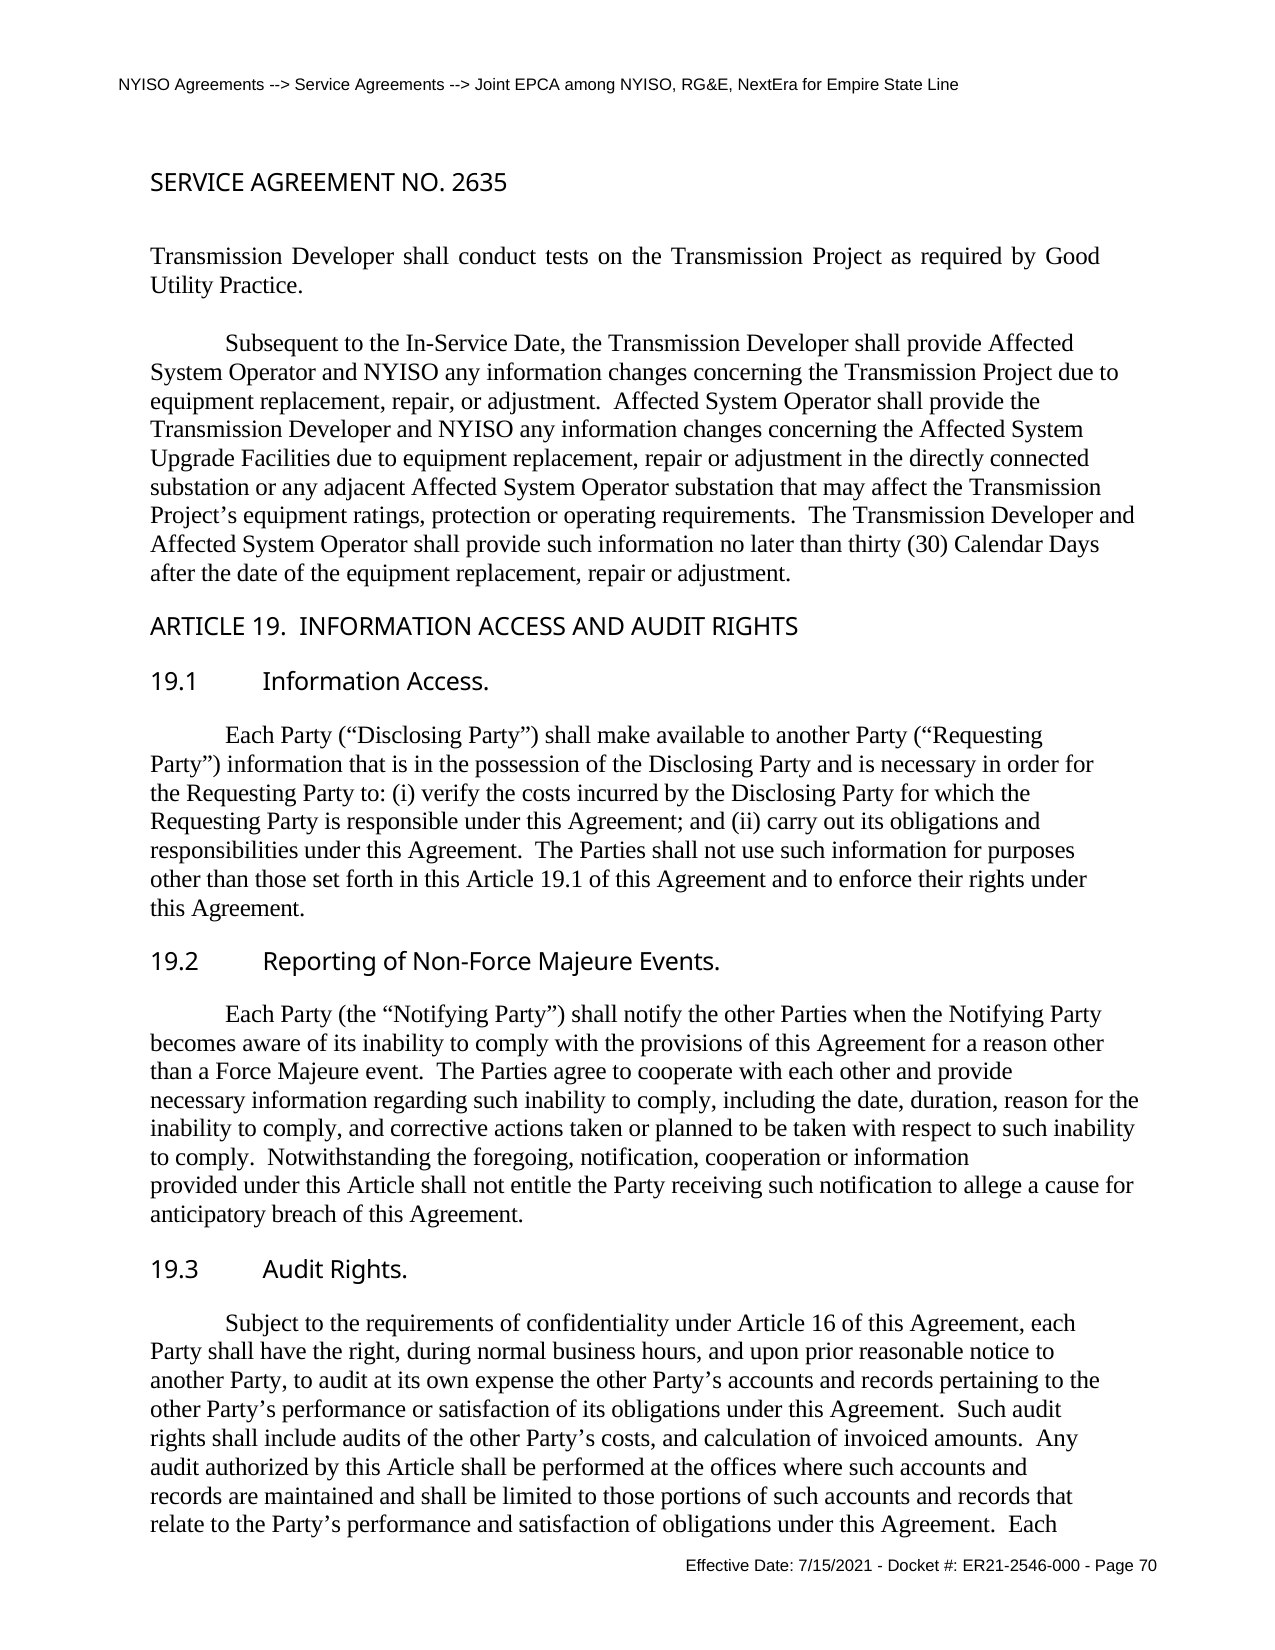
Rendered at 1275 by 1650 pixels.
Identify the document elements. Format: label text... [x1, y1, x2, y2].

text Subsequent to the In-Service Date, the Transmission Developer shall provide Affected System Operator and NYISO any information changes concerning the Transmission Project due to equipment replacement, repair, or adjustment. Affected System Operator shall provide the Transmission Developer and NYISO any information changes concerning the Affected System Upgrade Facilities due to equipment replacement, repair or adjustment in the directly connected substation or any adjacent Affected System Operator substation that may affect the Transmission Project’s equipment ratings, protection or operating requirements. The Transmission Developer and Affected System Operator shall provide such information no later than thirty (30) Calendar Days after the date of the equipment replacement, repair or adjustment. [150, 329, 1141, 587]
text SERVICE AGREEMENT NO. 2635 [150, 168, 1275, 197]
text Each Party (“Disclosing Party”) shall make available to another Party (“Requesting [225, 721, 1275, 749]
text Subject to the requirements of confidentiality under Article 16 of this Agreement, each Party shall have the right, during normal business hours, and upon prior reasonable notice to another Party, to audit at its own expense the other Party’s accounts and records pertaining to the other Party’s performance or satisfaction of its obligations under this Agreement. Such audit rights shall include audits of the other Party’s costs, and calculation of invoiced amounts. Any audit authorized by this Article shall be performed at the offices where such accounts and records are maintained and shall be limited to those portions of such accounts and records that relate to the Party’s performance and satisfaction of obligations under this Agreement. Each [150, 1308, 1140, 1539]
text 19.1 Information Access. [150, 667, 1275, 696]
text Party”) information that is in the possession of the Disclosing Party and is necessary in order for the Requesting Party to: (i) verify the costs incurred by the Disclosing Party for which the Requesting Party is responsible under this Agreement; and (ii) carry out its obligations and responsibilities under this Agreement. The Parties shall not use such information for purposes other than those set forth in this Article 19.1 of this Agreement and to enforce their rights under this Agreement. [150, 749, 1134, 922]
text ARTICLE 19. INFORMATION ACCESS AND AUDIT RIGHTS [150, 612, 1275, 641]
text Transmission Developer shall conduct tests on the Transmission Project as required by Good Utility Practice. [150, 241, 1101, 299]
text 19.3 Audit Rights. [150, 1256, 1275, 1284]
text 19.2 Reporting of Non-Force Majeure Events. [150, 947, 1275, 976]
text Each Party (the “Notifying Party”) shall notify the other Parties when the Notifying Party becomes aware of its inability to comply with the provisions of this Agreement for a reason other than a Force Majeure event. The Parties agree to cooperate with each other and provide necessary information regarding such inability to comply, including the date, duration, reason for the inability to comply, and corrective actions taken or planned to be taken with respect to such inability to comply. Notwithstanding the foregoing, notification, cooperation or information provided under this Article shall not entitle the Party receiving such notification to allege a cause for anticipatory breach of this Agreement. [150, 1000, 1144, 1228]
